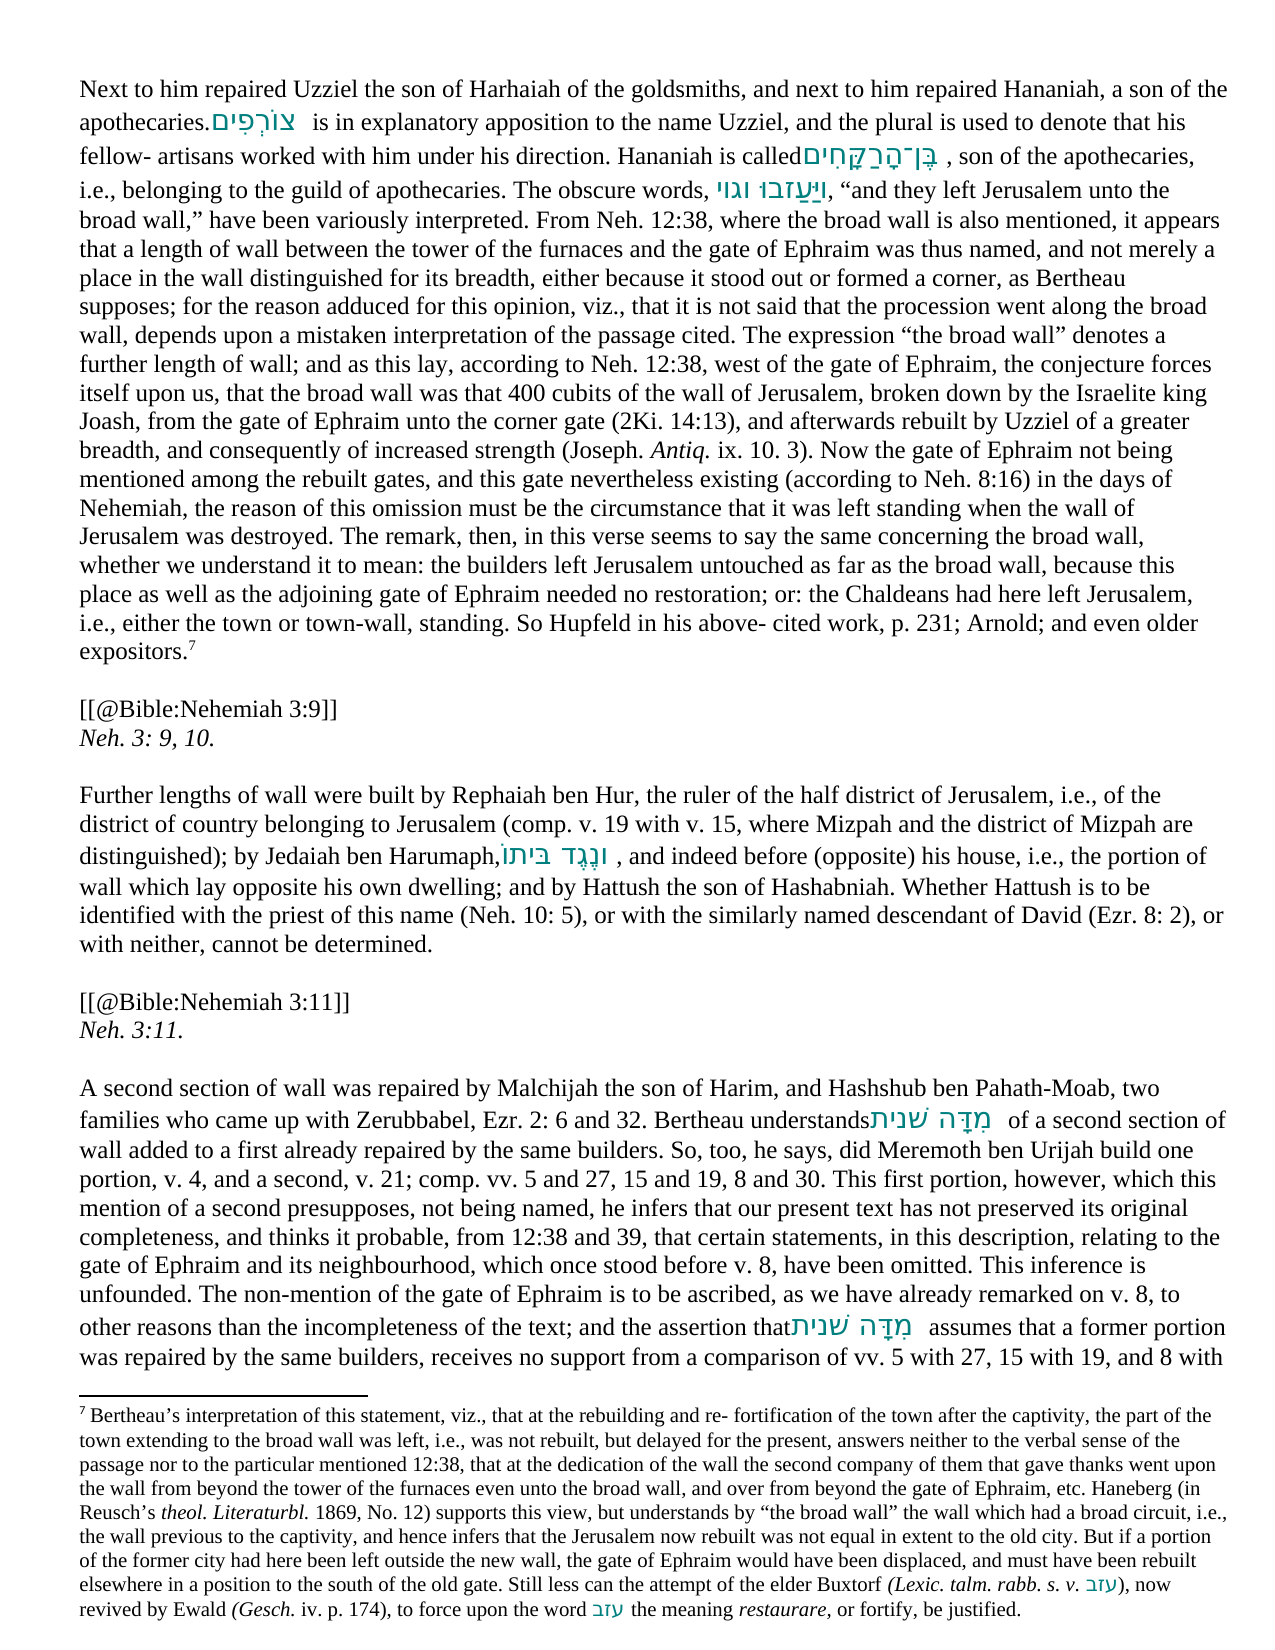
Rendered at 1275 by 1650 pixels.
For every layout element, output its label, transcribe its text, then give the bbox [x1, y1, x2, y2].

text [79, 1073, 1229, 1371]
text [[@Bible:Nehemiah 3:11]] [79, 987, 1229, 1015]
subtitle Neh. 3:11. [79, 1015, 1229, 1044]
text [[@Bible:Nehemiah 3:9]] [79, 694, 1229, 723]
text Next to him repaired Uzziel the son of Harhaiah of the goldsmiths, and next to him repaired Hananiah, a son of the apothecaries.צוֹרְפִים is in explanatory apposition to the name Uzziel, and the plural is used to denote that his fellow- artisans worked with him under his direction. Hananiah is calledבֶּן־הָרַקָּחִים , son of the apothecaries, i.e., belonging to the guild of apothecaries. The obscure words, ויַּעַזבוּ וגוי, “and they left Jerusalem unto the broad wall,” have been variously interpreted. From Neh. 12:38, where the broad wall is also mentioned, it appears that a length of wall between the tower of the furnaces and the gate of Ephraim was thus named, and not merely a place in the wall distinguished for its breadth, either because it stood out or formed a corner, as Bertheau supposes; for the reason adduced for this opinion, viz., that it is not said that the procession went along the broad wall, depends upon a mistaken interpretation of the passage cited. The expression “the broad wall” denotes a further length of wall; and as this lay, according to Neh. 12:38, west of the gate of Ephraim, the conjecture forces itself upon us, that the broad wall was that 400 cubits of the wall of Jerusalem, broken down by the Israelite king Joash, from the gate of Ephraim unto the corner gate (2Ki. 14:13), and afterwards rebuilt by Uzziel of a greater breadth, and consequently of increased strength (Joseph. Antiq. ix. 10. 3). Now the gate of Ephraim not being mentioned among the rebuilt gates, and this gate nevertheless existing (according to Neh. 8:16) in the days of Nehemiah, the reason of this omission must be the circumstance that it was left standing when the wall of Jerusalem was destroyed. The remark, then, in this verse seems to say the same concerning the broad wall, whether we understand it to mean: the builders left Jerusalem untouched as far as the broad wall, because this place as well as the adjoining gate of Ephraim needed no restoration; or: the Chaldeans had here left Jerusalem, i.e., either the town or town-wall, standing. So Hupfeld in his above- cited work, p. 231; Arnold; and even older expositors. [79, 74, 1229, 665]
subtitle Neh. 3: 9, 10. [79, 723, 1229, 751]
text Further lengths of wall were built by Rephaiah ben Hur, the ruler of the half district of Jerusalem, i.e., of the district of country belonging to Jerusalem (comp. v. 19 with v. 15, where Mizpah and the district of Mizpah are distinguished); by Jedaiah ben Harumaph,ונֶגֶד בּיתוֹ , and indeed before (opposite) his house, i.e., the portion of wall which lay opposite his own dwelling; and by Hattush the son of Hashabniah. Whether Hattush is to be identified with the priest of this name (Neh. 10: 5), or with the similarly named descendant of David (Ezr. 8: 2), or with neither, cannot be determined. [79, 780, 1229, 958]
